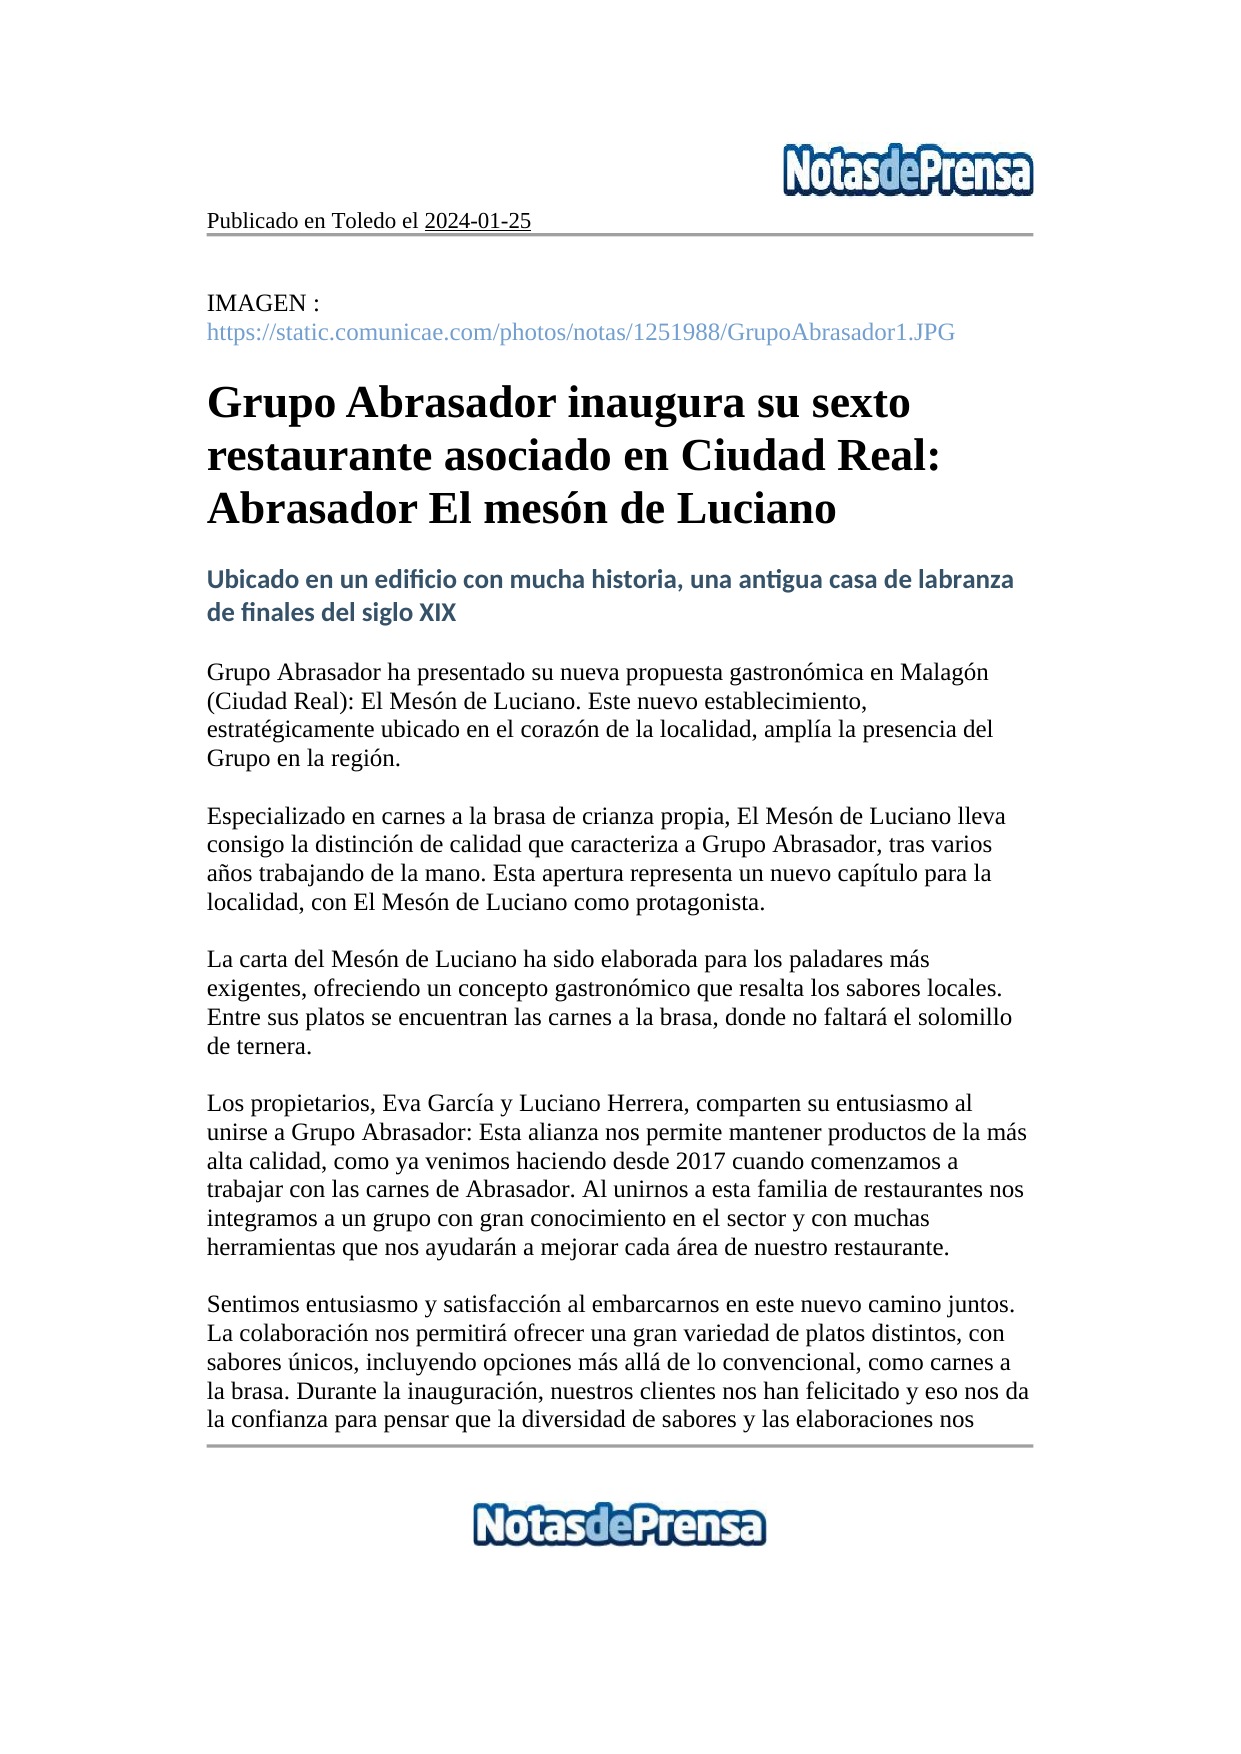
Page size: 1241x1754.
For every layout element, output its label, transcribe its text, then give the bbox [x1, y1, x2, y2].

picture [783, 142, 1034, 199]
subtitle Ubicado en un edificio con mucha historia, una antigua casa de labranza de finales del siglo XIX [207, 562, 1033, 628]
picture [473, 1501, 767, 1548]
text IMAGEN : https://static.comunicae.com/photos/notas/1251988/GrupoAbrasador1.JPG [207, 288, 1033, 346]
subtitle Grupo Abrasador inaugura su sexto restaurante asociado en Ciudad Real: Abrasador El mesón de Luciano [207, 375, 1033, 533]
